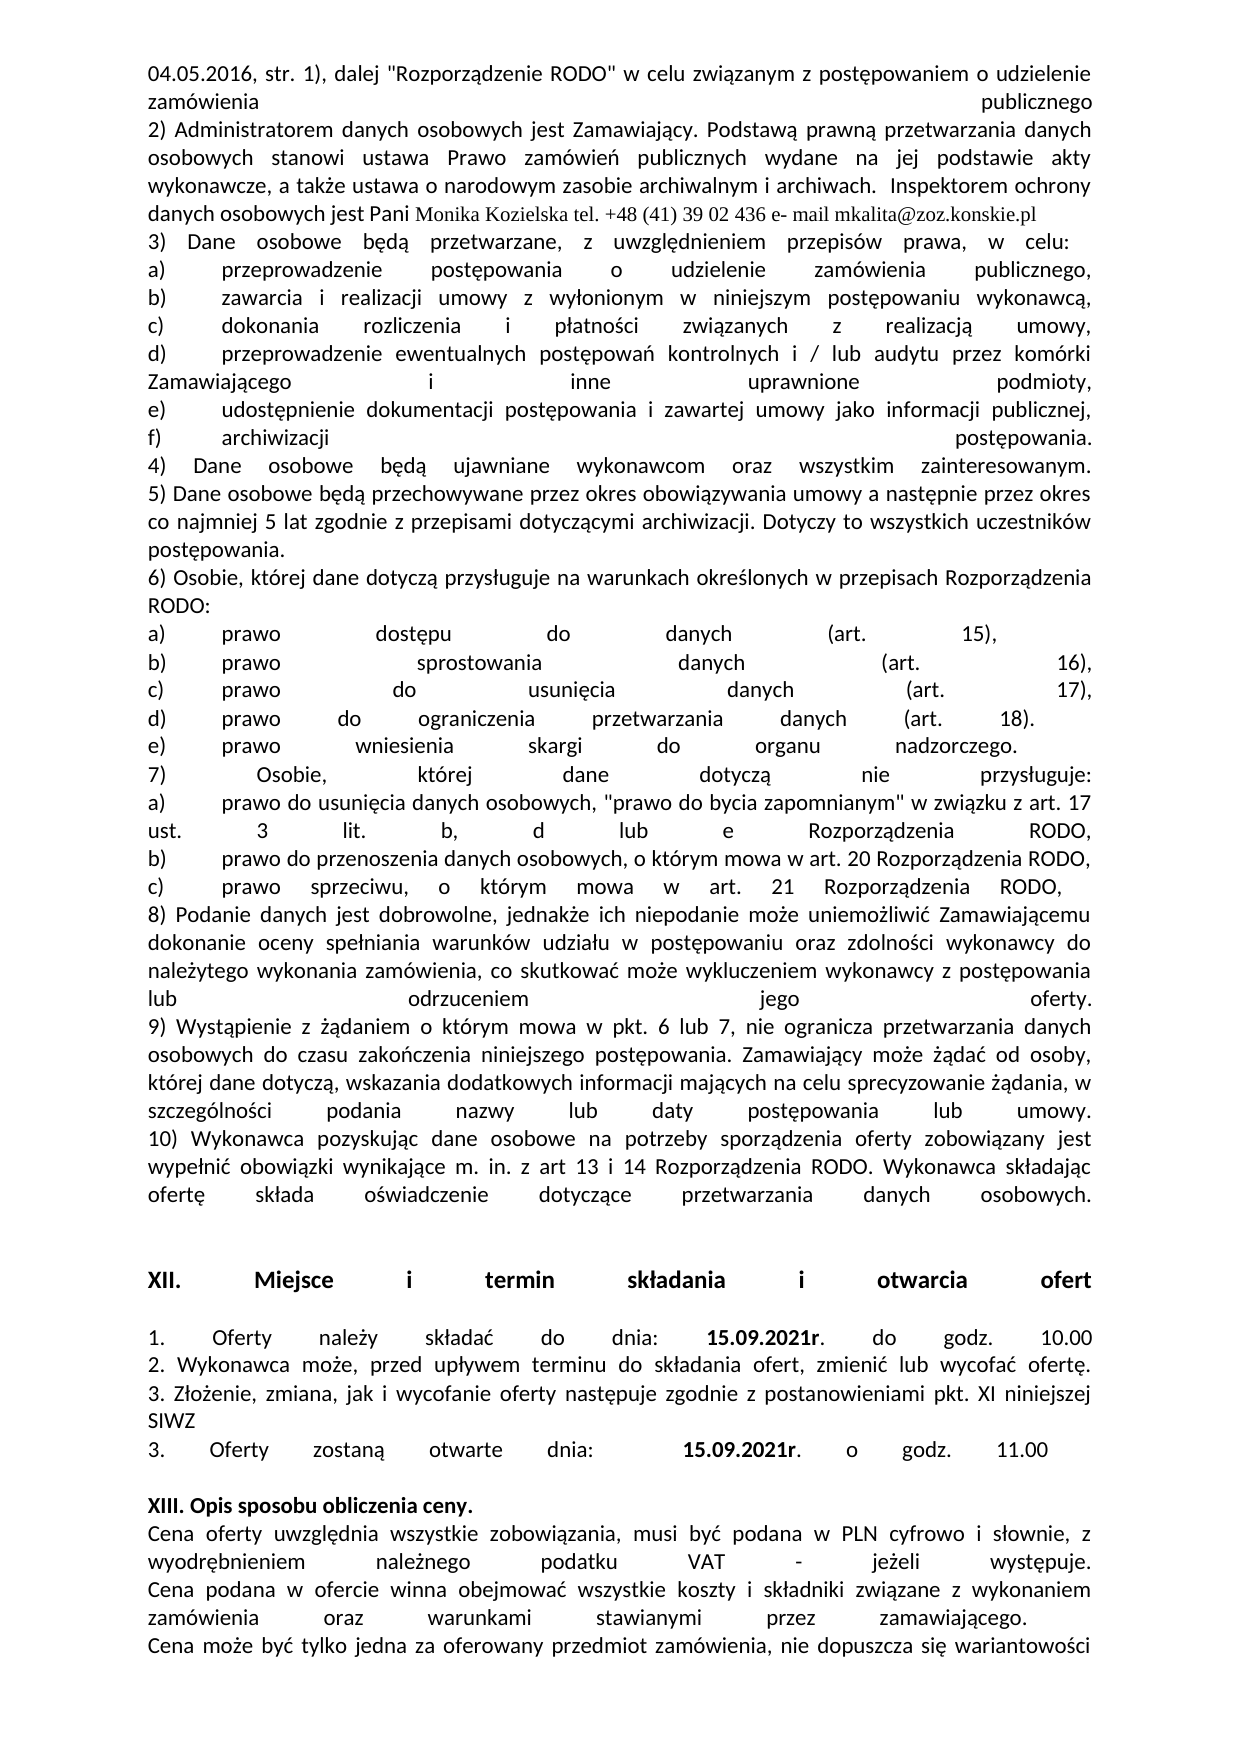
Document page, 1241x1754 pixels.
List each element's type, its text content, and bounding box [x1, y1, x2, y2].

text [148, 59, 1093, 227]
text 3) Dane osobowe będą przetwarzane, z uwzględnieniem przepisów prawa, w celu: a) przeprowadzenie postępowania o udzielenie zamówienia publicznego, b) zawarcia i realizacji umowy z wyłonionym w niniejszym postępowaniu wykonawcą, c) dokonania rozliczenia i płatności związanych z realizacją umowy, d) przeprowadzenie ewentualnych postępowań kontrolnych i / lub audytu przez komórki Zamawiającego i inne uprawnione podmioty, e) udostępnienie dokumentacji postępowania i zawartej umowy jako informacji publicznej, f) archiwizacji postępowania. 4) Dane osobowe będą ujawniane wykonawcom oraz wszystkim zainteresowanym. 5) Dane osobowe będą przechowywane przez okres obowiązywania umowy a następnie przez okres co najmniej 5 lat zgodnie z przepisami dotyczącymi archiwizacji. Dotyczy to wszystkich uczestników postępowania. 6) Osobie, której dane dotyczą przysługuje na warunkach określonych w przepisach Rozporządzenia RODO: a) prawo dostępu do danych (art. 15), b) prawo sprostowania danych (art. 16), c) prawo do usunięcia danych (art. 17), d) prawo do ograniczenia przetwarzania danych (art. 18). e) prawo wniesienia skargi do organu nadzorczego. 7) Osobie, której dane dotyczą nie przysługuje: a) prawo do usunięcia danych osobowych, "prawo do bycia zapomnianym" w związku z art. 17 ust. 3 lit. b, d lub e Rozporządzenia RODO, b) prawo do przenoszenia danych osobowych, o którym mowa w art. 20 Rozporządzenia RODO, c) prawo sprzeciwu, o którym mowa w art. 21 Rozporządzenia RODO, 8) Podanie danych jest dobrowolne, jednakże ich niepodanie może uniemożliwić Zamawiającemu dokonanie oceny spełniania warunków udziału w postępowaniu oraz zdolności wykonawcy do należytego wykonania zamówienia, co skutkować może wykluczeniem wykonawcy z postępowania lub odrzuceniem jego oferty. 9) Wystąpienie z żądaniem o którym mowa w pkt. 6 lub 7, nie ogranicza przetwarzania danych osobowych do czasu zakończenia niniejszego postępowania. Zamawiający może żądać od osoby, której dane dotyczą, wskazania dodatkowych informacji mających na celu sprecyzowanie żądania, w szczególności podania nazwy lub daty postępowania lub umowy. 10) Wykonawca pozyskując dane osobowe na potrzeby sporządzenia oferty zobowiązany jest wypełnić obowiązki wynikające m. in. z art 13 i 14 Rozporządzenia RODO. Wykonawca składając ofertę składa oświadczenie dotyczące przetwarzania danych osobowych. XII. Miejsce i termin składania i otwarcia ofert 1. Oferty należy składać do dnia: 15.09.2021r. do godz. 10.00 2. Wykonawca może, przed upływem terminu do składania ofert, zmienić lub wycofać ofertę. 3. Złożenie, zmiana, jak i wycofanie oferty następuje zgodnie z postanowieniami pkt. XI niniejszej SIWZ 3. Oferty zostaną otwarte dnia: 15.09.2021r. o godz. 11.00 XIII. Opis sposobu obliczenia ceny. [148, 227, 1093, 1519]
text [148, 1519, 1093, 1659]
